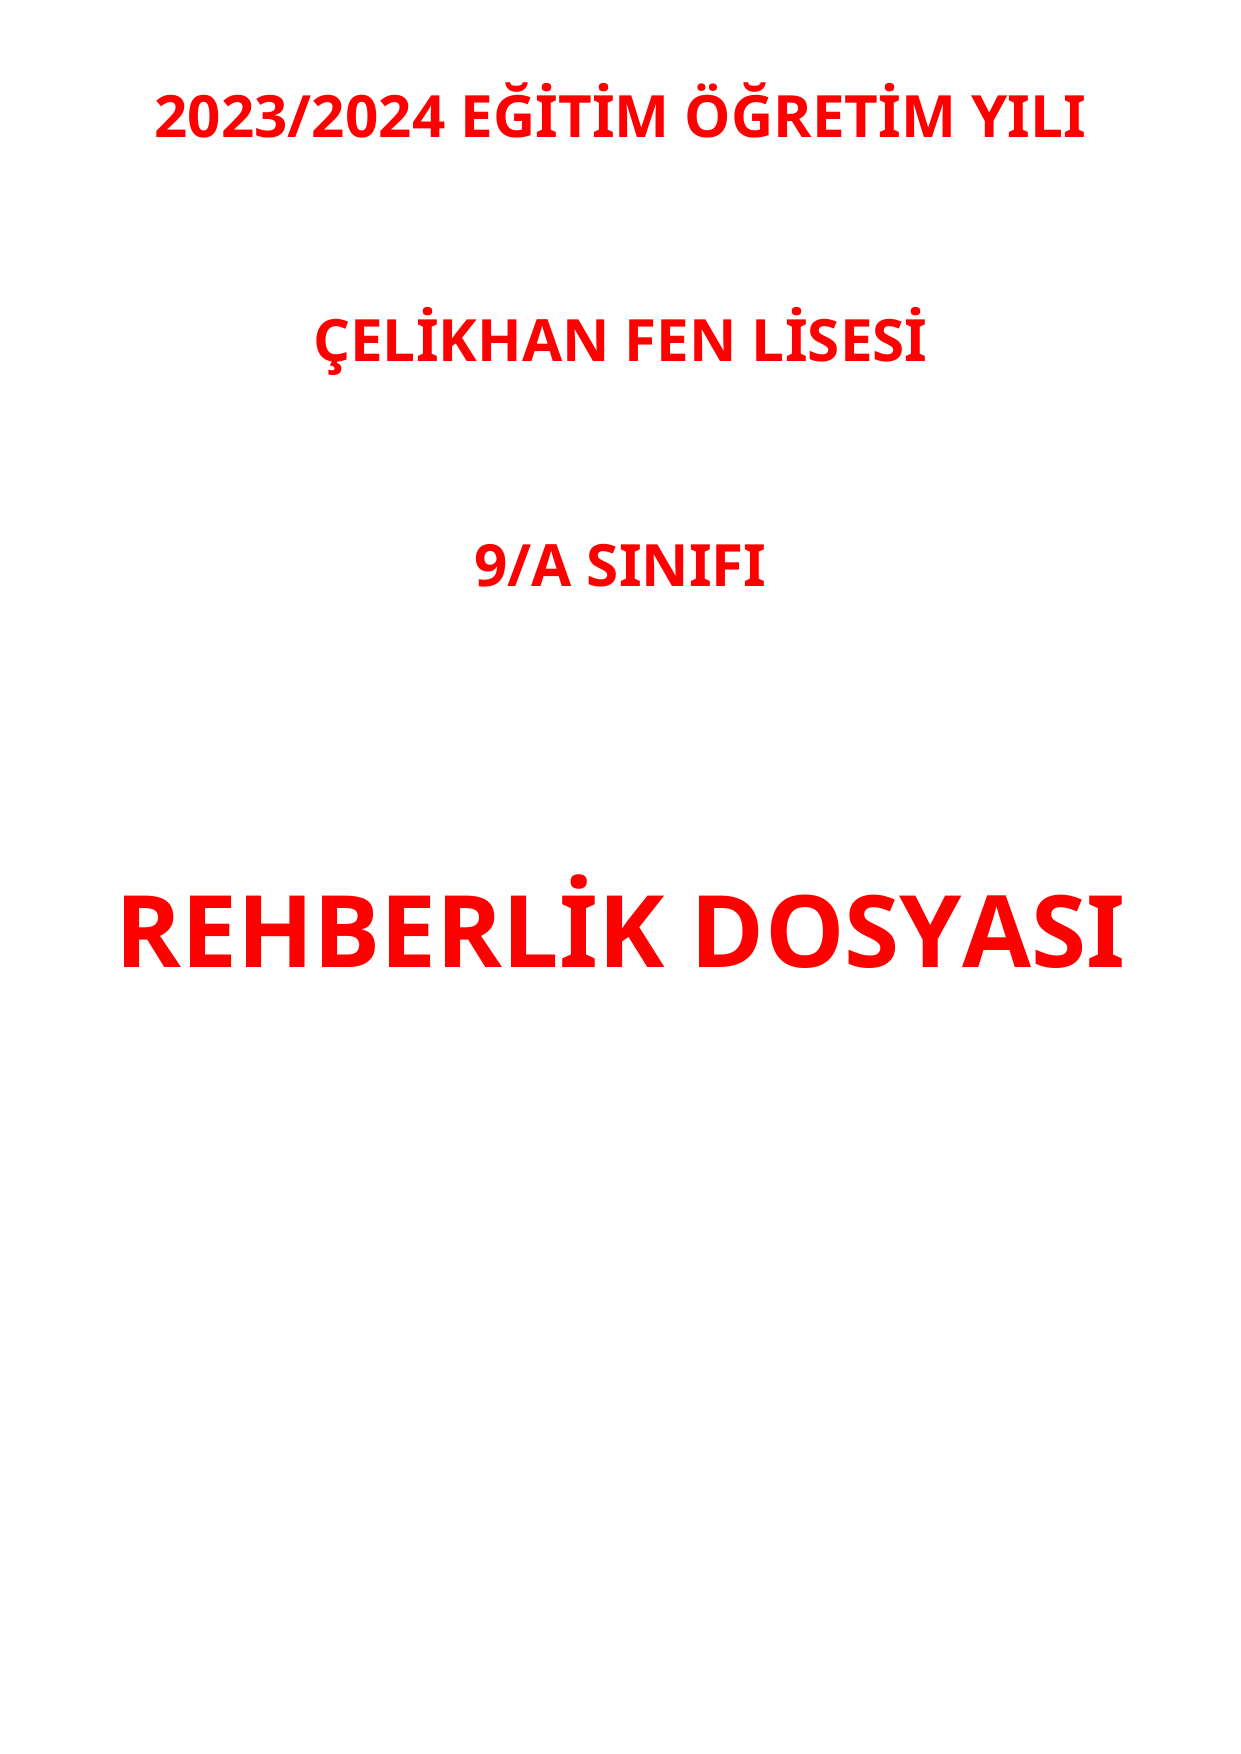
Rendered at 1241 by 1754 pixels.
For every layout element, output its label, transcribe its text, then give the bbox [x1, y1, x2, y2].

text 2023/2024 EĞİTİM ÖĞRETİM YILI [75, 75, 1165, 154]
text 9/A SINIFI [75, 524, 1165, 603]
text ÇELİKHAN FEN LİSESİ [75, 299, 1165, 379]
text REHBERLİK DOSYASI [75, 860, 1165, 997]
